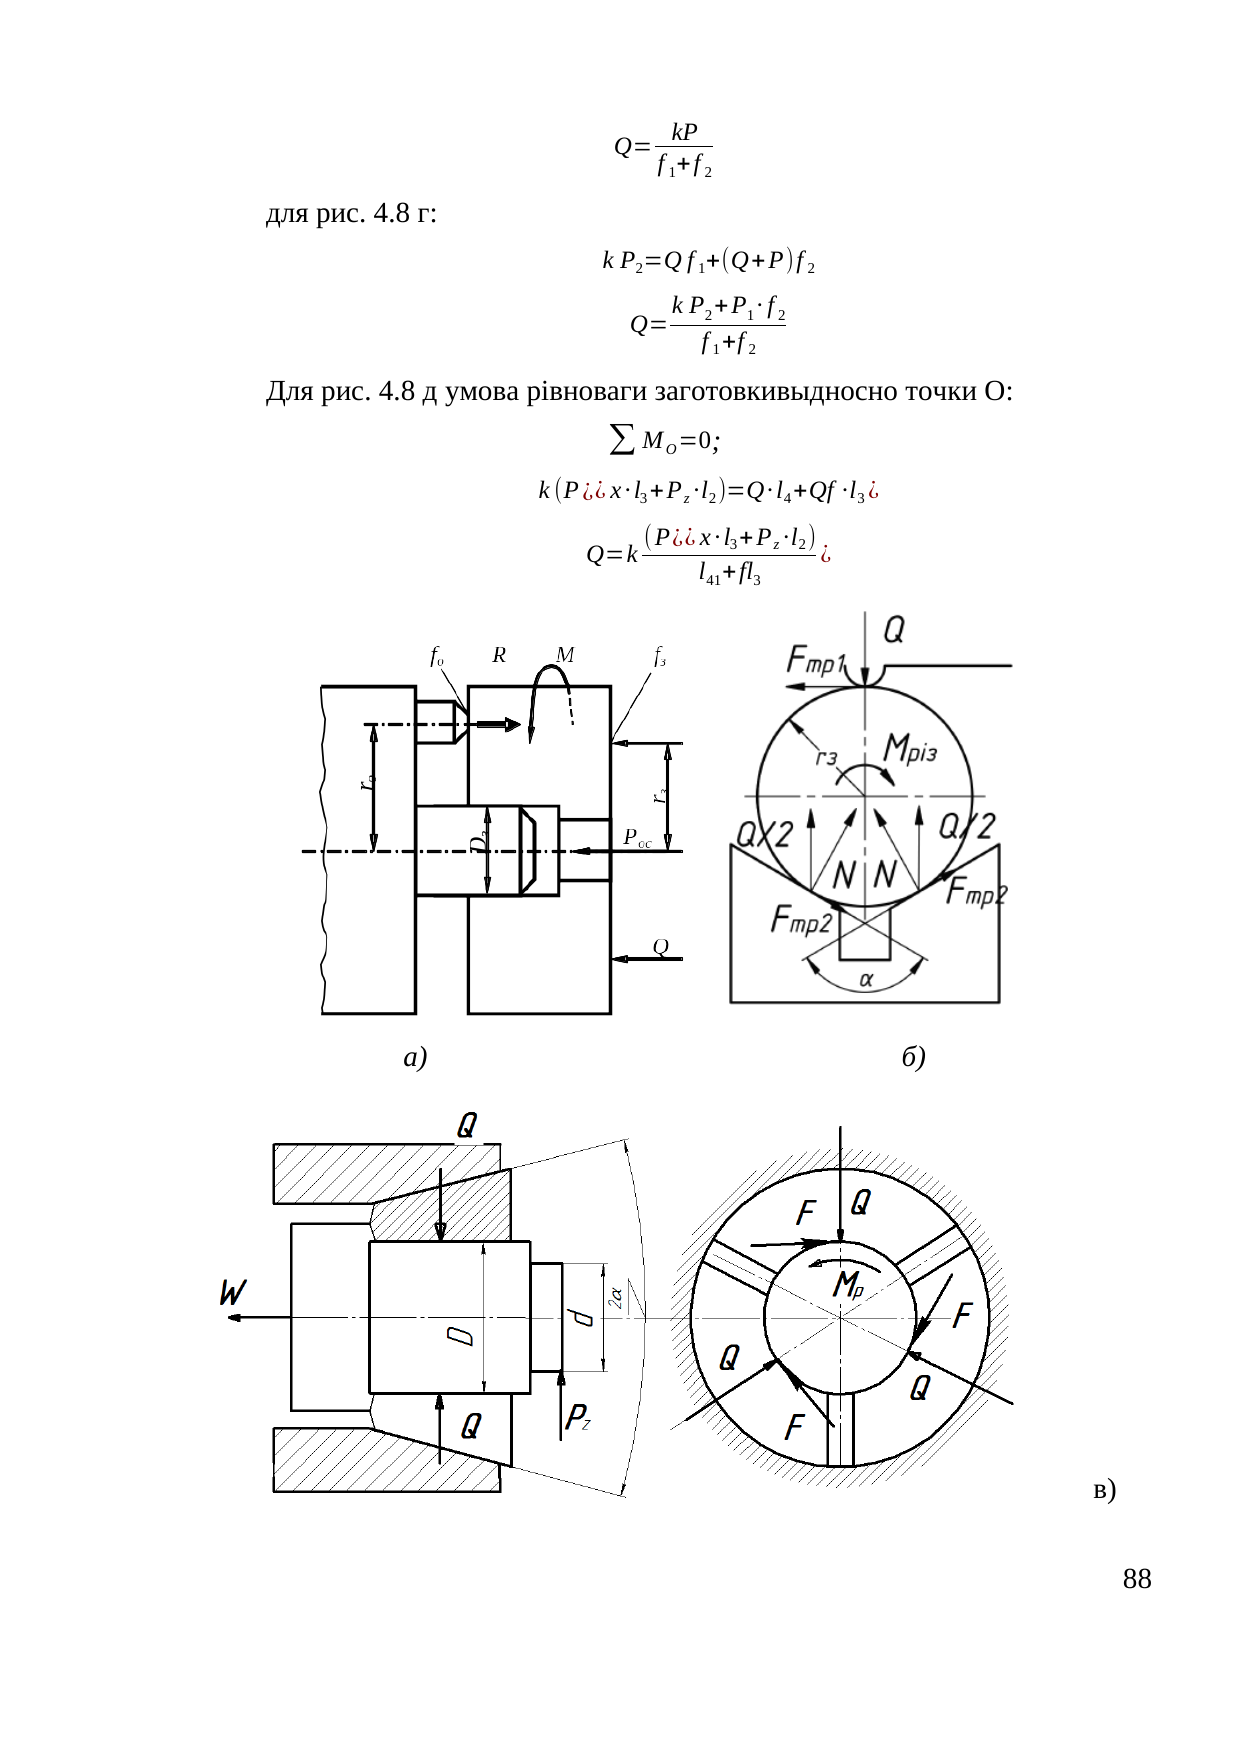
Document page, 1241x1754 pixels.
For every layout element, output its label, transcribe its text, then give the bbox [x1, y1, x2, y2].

picture [212, 1089, 1086, 1499]
picture [706, 603, 1030, 1025]
list для рис. 4.8 г: [177, 195, 1152, 229]
table_header а) [166, 1039, 664, 1089]
table_header б) [664, 1039, 1163, 1089]
list Для рис. 4.8 д умова рівноваги заготовкивыдносно точки О: [177, 373, 1152, 406]
list ; [177, 423, 1152, 458]
